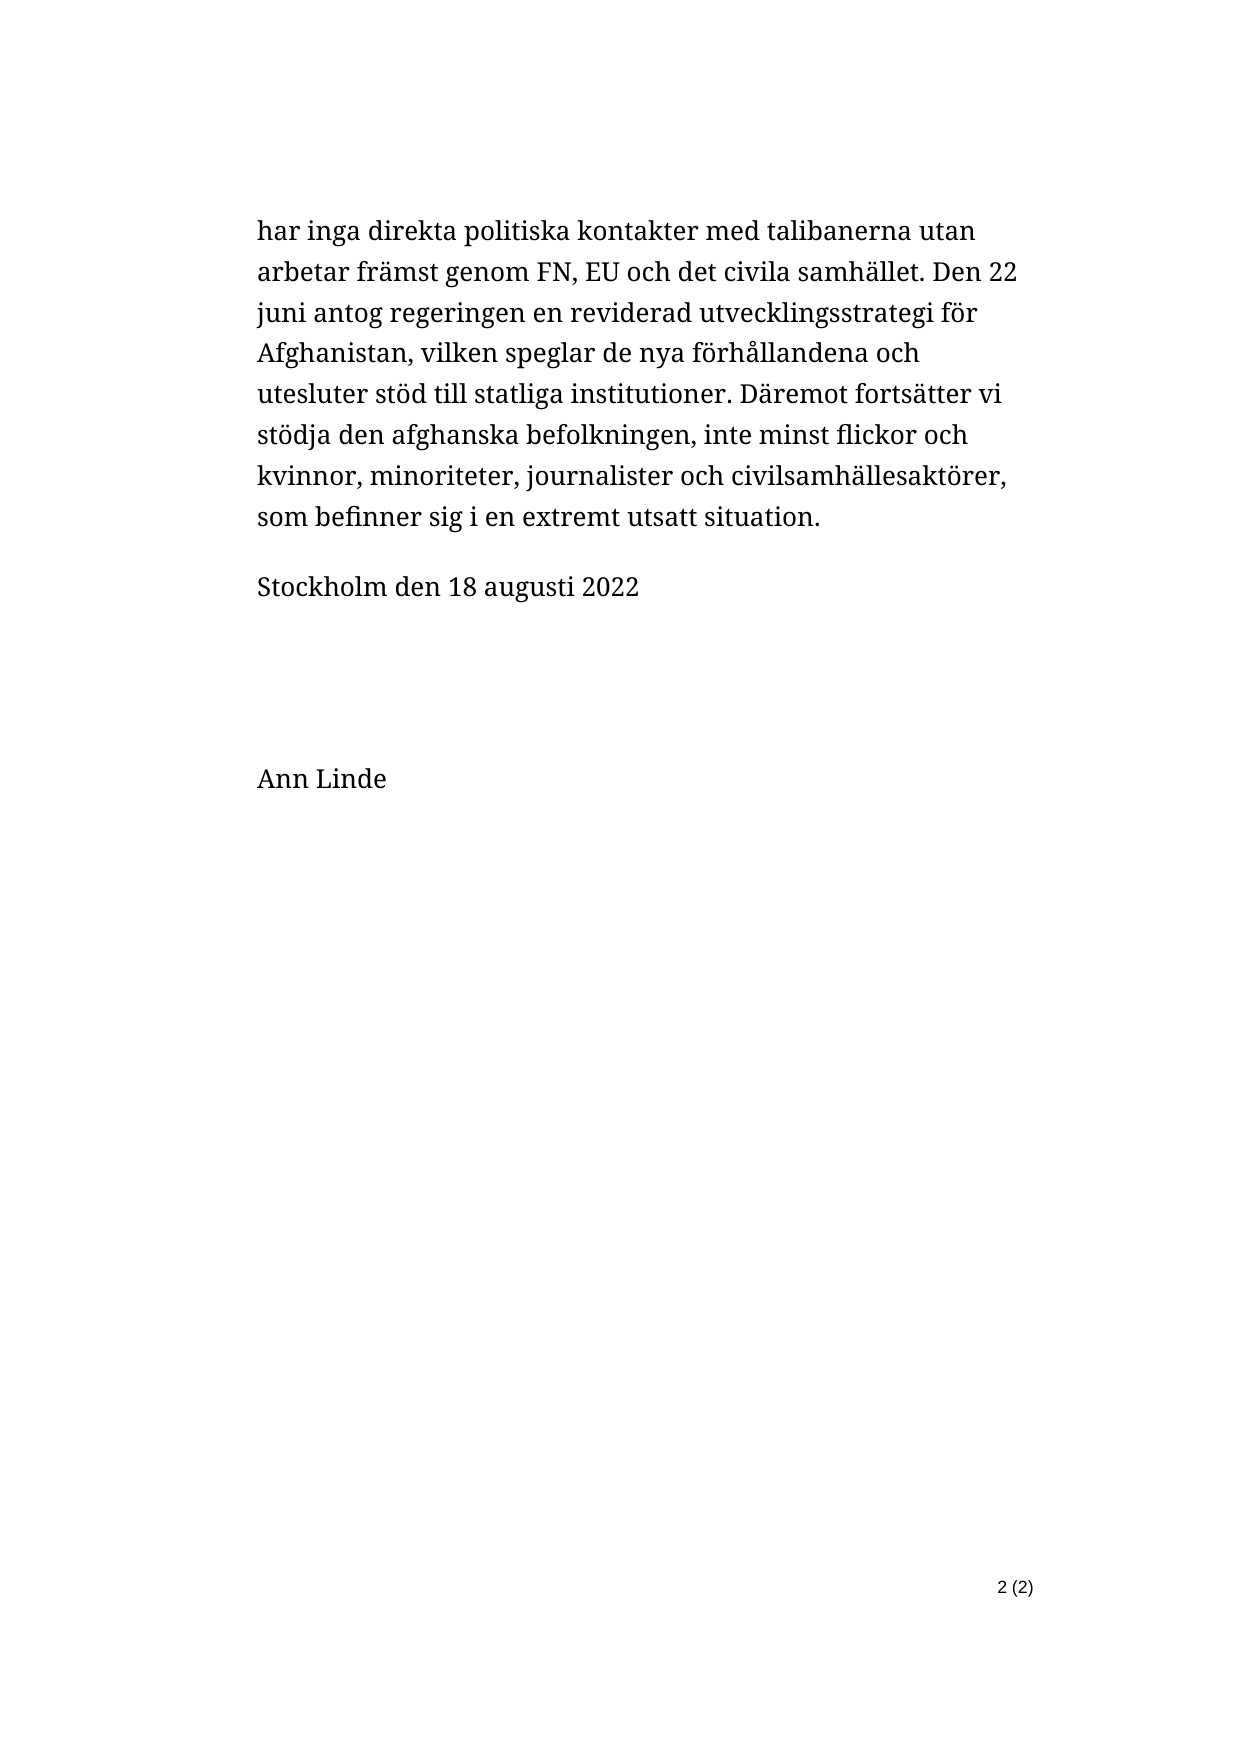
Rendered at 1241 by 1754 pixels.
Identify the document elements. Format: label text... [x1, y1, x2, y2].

text Stockholm den [257, 568, 1033, 604]
text Ann Linde [257, 761, 1033, 796]
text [257, 213, 1033, 534]
